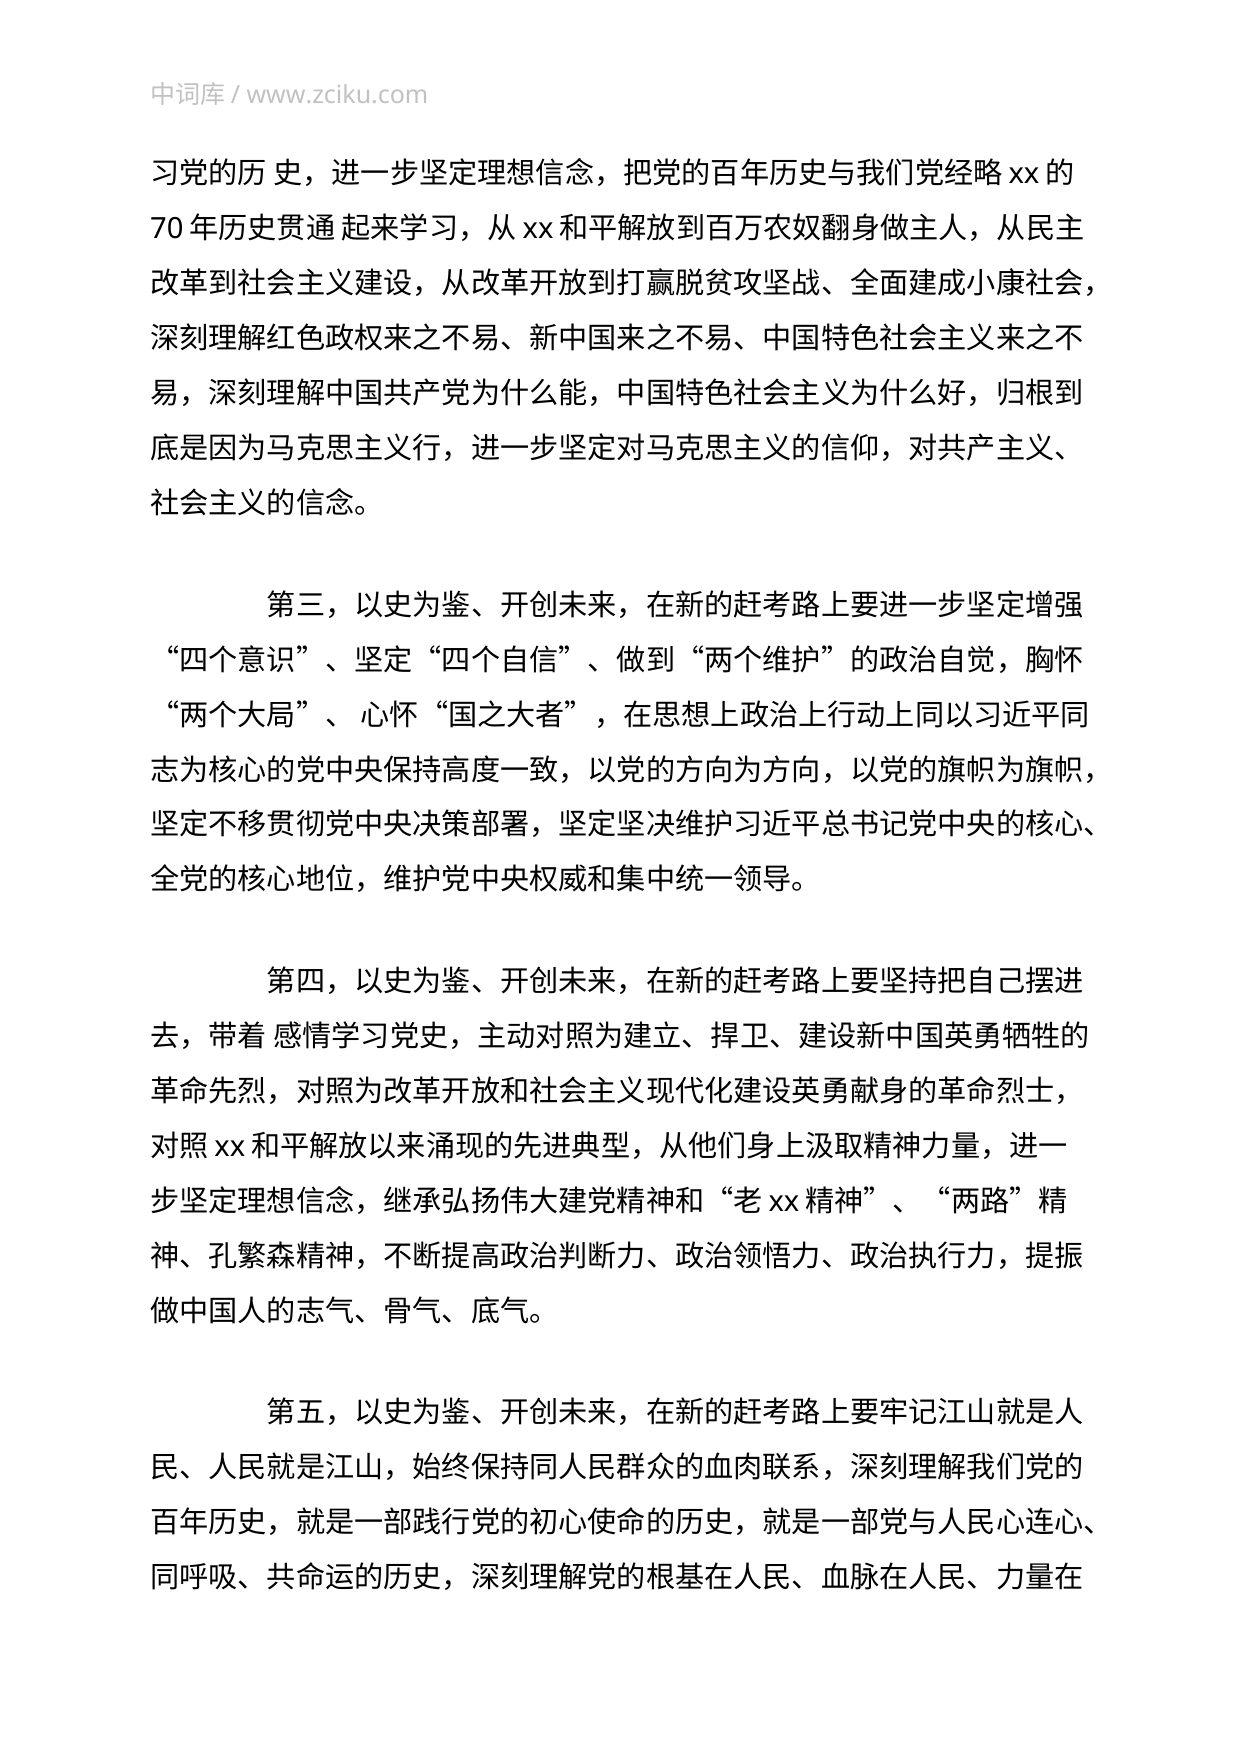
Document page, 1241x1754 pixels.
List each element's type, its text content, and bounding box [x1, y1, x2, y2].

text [150, 1389, 1090, 1596]
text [150, 150, 1090, 522]
text 第四，以史为鉴、开创未来，在新的赶考路上要坚持把自己摆进去，带着 感情学习党史，主动对照为建立、捍卫、建设新中国英勇牺牲的革命先烈，对照为改革开放和社会主义现代化建设英勇献身的革命烈士，对照xx和平解放以来涌现的先进典型，从他们身上汲取精神力量，进一步坚定理想信念，继承弘扬伟大建党精神和“老xx精神”、“两路”精神、孔繁森精神，不断提高政治判断力、政治领悟力、政治执行力，提振做中国人的志气、骨气、底气。 [150, 958, 1090, 1329]
text 第三，以史为鉴、开创未来，在新的赶考路上要进一步坚定增强“四个意识”、坚定“四个自信”、做到“两个维护”的政治自觉，胸怀“两个大局”、 心怀“国之大者”，在思想上政治上行动上同以习近平同志为核心的党中央保持高度一致，以党的方向为方向，以党的旗帜为旗帜，坚定不移贯彻党中央决策部署，坚定坚决维护习近平总书记党中央的核心、全党的核心地位，维护党中央权威和集中统一领导。 [150, 581, 1090, 898]
